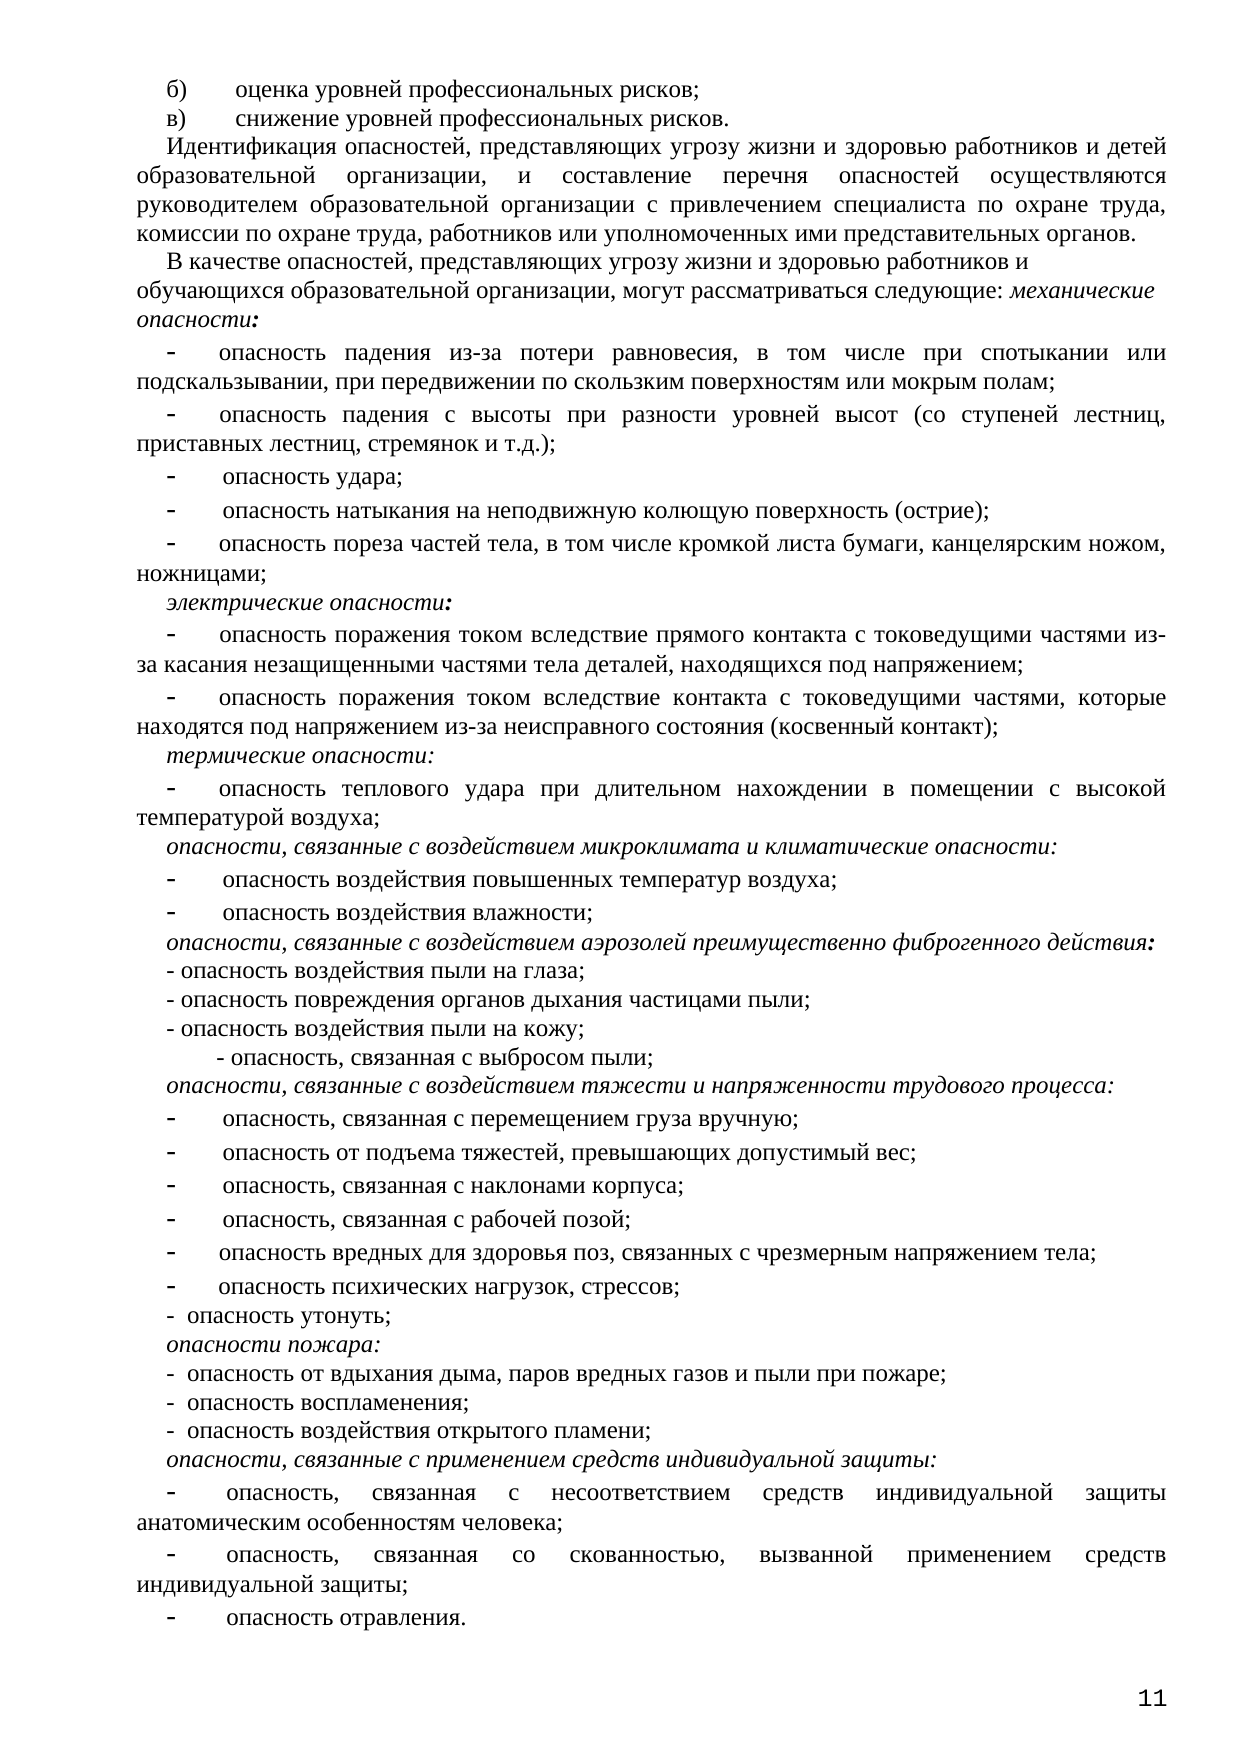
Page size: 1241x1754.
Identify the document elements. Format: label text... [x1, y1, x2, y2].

list опасность, связанная с несоответствием средств индивидуальной защиты анатомическим особенностям человека; [136, 1473, 1167, 1535]
text в) снижение уровней профессиональных рисков. [136, 103, 1167, 131]
text опасности пожара: [136, 1329, 1167, 1358]
list опасность, связанная с наклонами корпуса; [136, 1166, 1167, 1200]
text - опасность повреждения органов дыхания частицами пыли; [136, 984, 1167, 1013]
text - опасность воспламенения; [136, 1387, 1167, 1416]
list опасность поражения током вследствие контакта с токоведущими частями, которые находятся под напряжением из-за неисправного состояния (косвенный контакт); [136, 678, 1167, 740]
list опасность отравления. [136, 1598, 1167, 1631]
text Идентификация опасностей, представляющих угрозу жизни и здоровью работников и детей образовательной организации, и составление перечня опасностей осуществляются руководителем образовательной организации с привлечением специалиста по охране труда, комиссии по охране труда, работников или уполномоченных ими представительных органов. [136, 131, 1167, 246]
list опасность пореза частей тела, в том числе кромкой листа бумаги, канцелярским ножом, ножницами; [136, 524, 1167, 587]
text опасности, связанные с воздействием микроклимата и климатические опасности: [136, 831, 1167, 860]
text - опасность от вдыхания дыма, паров вредных газов и пыли при пожаре; [136, 1358, 1167, 1387]
list опасность, связанная со скованностью, вызванной применением средств индивидуальной защиты; [136, 1535, 1167, 1598]
list опасность удара; [136, 457, 1167, 491]
list опасность воздействия влажности; [136, 893, 1167, 927]
list опасность, связанная с перемещением груза вручную; [136, 1099, 1167, 1133]
list опасность воздействия повышенных температур воздуха; [136, 860, 1167, 893]
list опасность психических нагрузок, стрессов; [136, 1267, 1167, 1301]
list опасность натыкания на неподвижную колющую поверхность (острие); [136, 491, 1167, 524]
text В качестве опасностей, представляющих угрозу жизни и здоровью работников и обучающихся образовательной организации, могут рассматриваться следующие: механические опасности: [136, 246, 1167, 333]
text - опасность утонуть; [136, 1301, 1167, 1329]
text опасности, связанные с применением средств индивидуальной защиты: [136, 1444, 1167, 1473]
list опасность поражения током вследствие прямого контакта с токоведущими частями из-за касания незащищенными частями тела деталей, находящихся под напряжением; [136, 615, 1167, 678]
list опасность, связанная с рабочей позой; [136, 1200, 1167, 1233]
text электрические опасности: [136, 587, 1167, 615]
list опасность от подъема тяжестей, превышающих допустимый вес; [136, 1133, 1167, 1166]
text б) оценка уровней профессиональных рисков; [136, 74, 1167, 103]
list опасность падения из-за потери равновесия, в том числе при спотыкании или подскальзывании, при передвижении по скользким поверхностям или мокрым полам; [136, 333, 1167, 395]
text - опасность воздействия открытого пламени; [136, 1416, 1167, 1444]
text - опасность, связанная с выбросом пыли; [136, 1042, 1167, 1071]
list опасность теплового удара при длительном нахождении в помещении с высокой температурой воздуха; [136, 769, 1167, 831]
list опасность падения с высоты при разности уровней высот (со ступеней лестниц, приставных лестниц, стремянок и т.д.); [136, 395, 1167, 457]
text - опасность воздействия пыли на кожу; [136, 1013, 1167, 1042]
text опасности, связанные с воздействием тяжести и напряженности трудового процесса: [136, 1071, 1167, 1099]
text - опасность воздействия пыли на глаза; [136, 956, 1167, 984]
list опасность вредных для здоровья поз, связанных с чрезмерным напряжением тела; [136, 1233, 1167, 1267]
text термические опасности: [136, 740, 1167, 769]
text опасности, связанные с воздействием аэрозолей преимущественно фиброгенного действия: [136, 927, 1167, 956]
